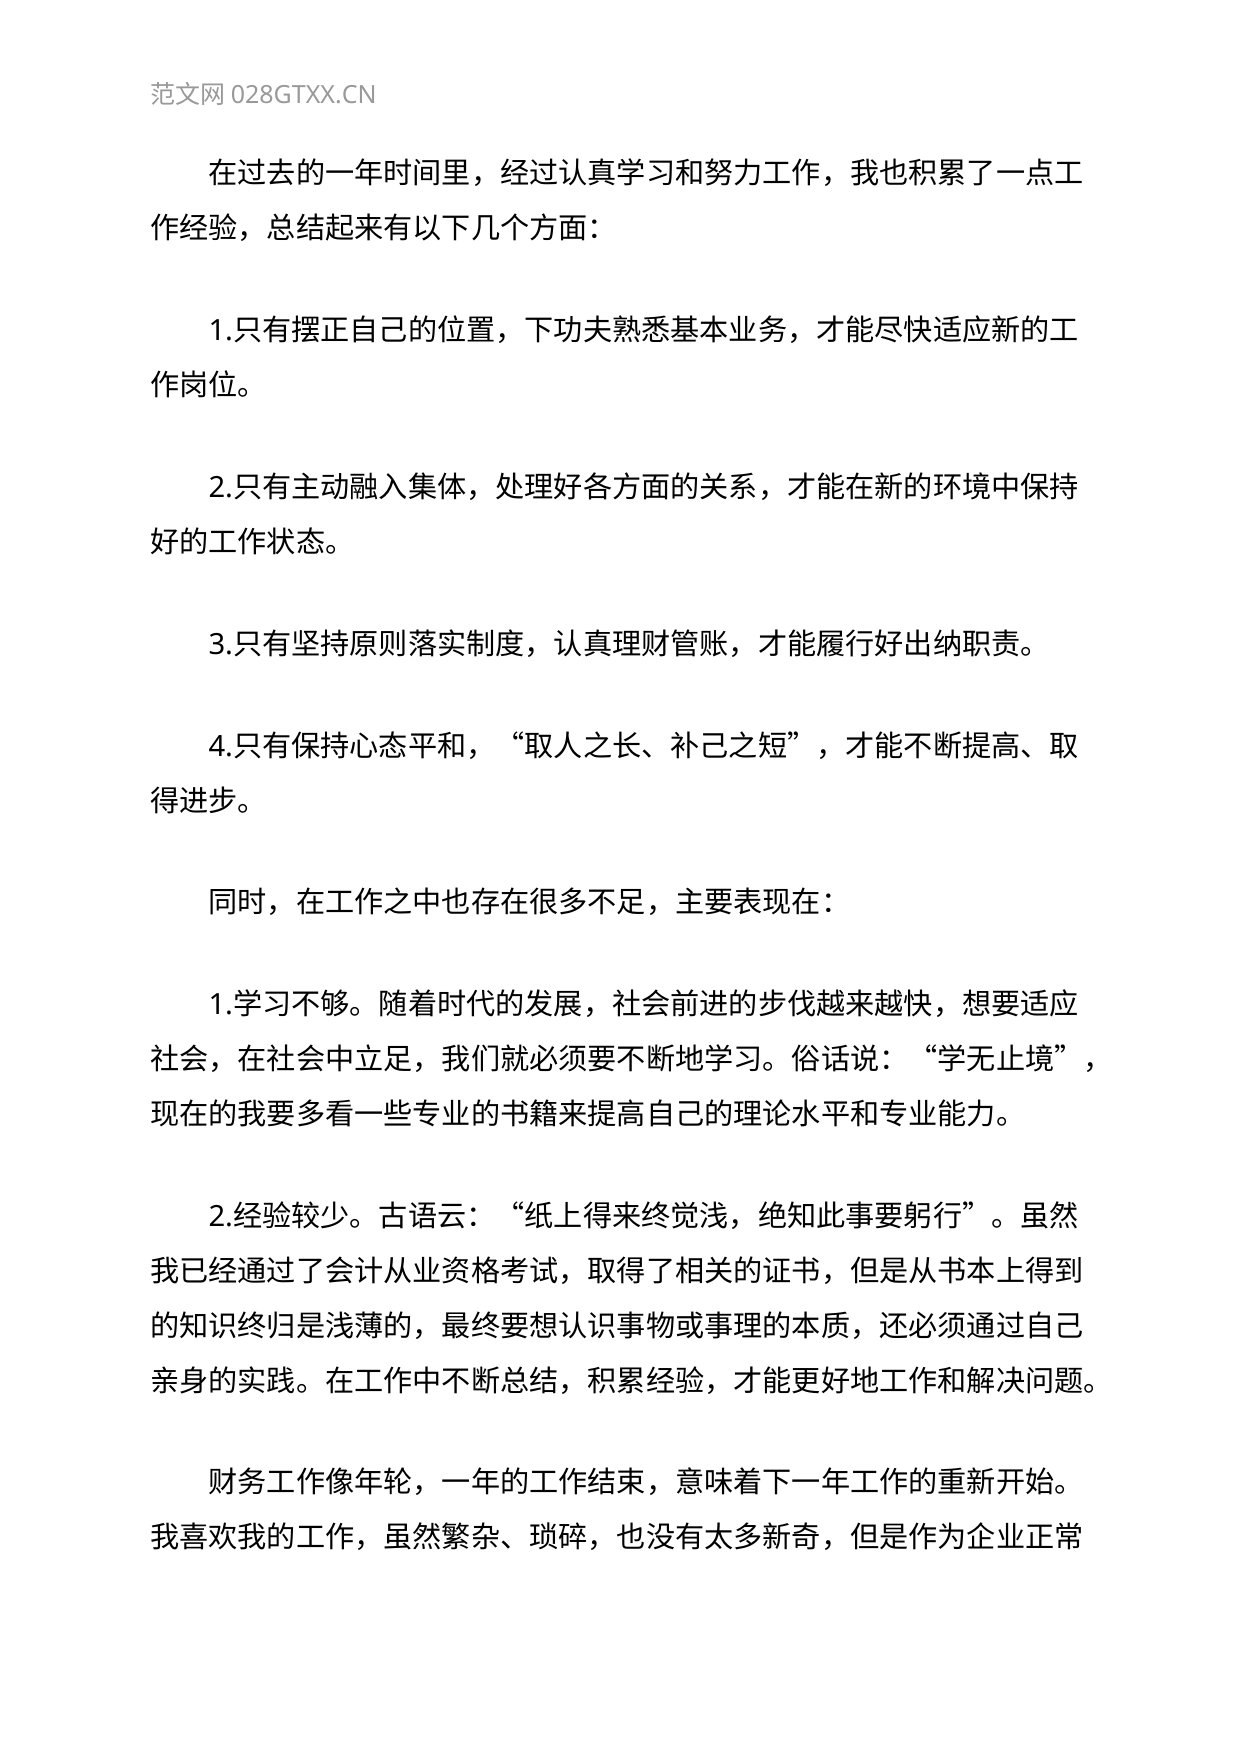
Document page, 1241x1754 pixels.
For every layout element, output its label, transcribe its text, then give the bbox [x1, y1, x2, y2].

text 3.只有坚持原则落实制度，认真理财管账，才能履行好出纳职责。 [150, 620, 1090, 663]
text 在过去的一年时间里，经过认真学习和努力工作，我也积累了一点工作经验，总结起来有以下几个方面： [150, 150, 1090, 247]
text 同时，在工作之中也存在很多不足，主要表现在： [150, 879, 1090, 921]
text 4.只有保持心态平和，“取人之长、补己之短”，才能不断提高、取得进步。 [150, 722, 1090, 819]
text 2.经验较少。古语云：“纸上得来终觉浅，绝知此事要躬行”。虽然我已经通过了会计从业资格考试，取得了相关的证书，但是从书本上得到的知识终归是浅薄的，最终要想认识事物或事理的本质，还必须通过自己亲身的实践。在工作中不断总结，积累经验，才能更好地工作和解决问题。 [150, 1192, 1090, 1399]
text 1.学习不够。随着时代的发展，社会前进的步伐越来越快，想要适应社会，在社会中立足，我们就必须要不断地学习。俗话说：“学无止境”，现在的我要多看一些专业的书籍来提高自己的理论水平和专业能力。 [150, 981, 1090, 1133]
text 2.只有主动融入集体，处理好各方面的关系，才能在新的环境中保持好的工作状态。 [150, 463, 1090, 561]
text 1.只有摆正自己的位置，下功夫熟悉基本业务，才能尽快适应新的工作岗位。 [150, 307, 1090, 404]
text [150, 1459, 1090, 1556]
